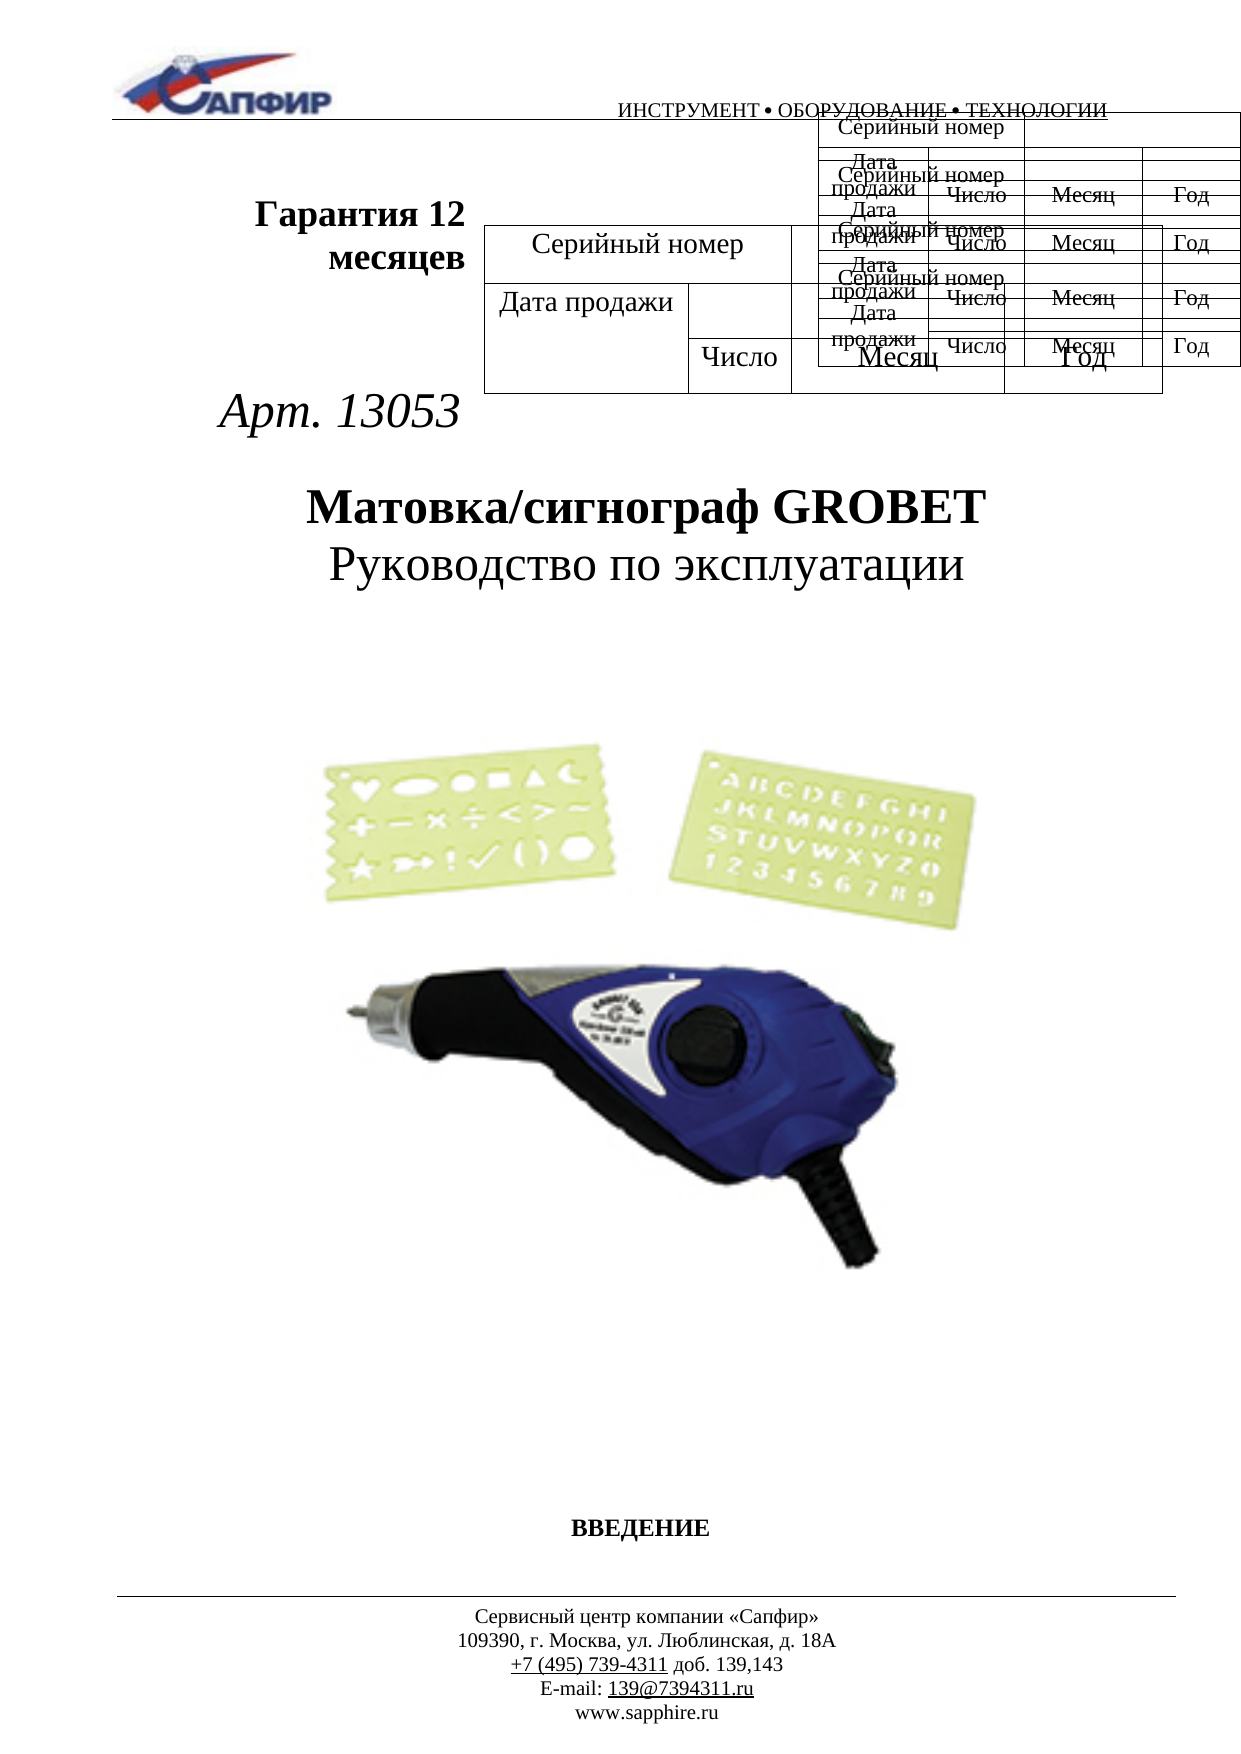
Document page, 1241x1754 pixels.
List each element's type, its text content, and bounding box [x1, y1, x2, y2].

table_cell [1025, 196, 1142, 225]
table_cell Год [1163, 332, 1240, 366]
text ВВЕДЕНИЕ [112, 1513, 1169, 1542]
table_cell Дата продажи [485, 284, 688, 393]
table_cell Год [1005, 339, 1162, 393]
table_cell [1005, 284, 1162, 338]
picture [284, 644, 1009, 1368]
table_header [1025, 161, 1240, 195]
table_cell Дата продажи [819, 196, 928, 225]
text Арт. 13053 [112, 381, 1181, 438]
table_cell [929, 196, 1024, 225]
table_cell Число [689, 339, 791, 393]
table_cell [792, 284, 1004, 338]
table_cell [1163, 264, 1240, 298]
table_header Серийный номер [485, 226, 791, 283]
table_cell [1143, 196, 1240, 228]
table_cell Год [1163, 229, 1240, 263]
text Руководство по эксплуатации [112, 534, 1181, 592]
picture [112, 46, 338, 119]
text Гарантия 12 месяцев [112, 191, 818, 278]
text Матовка/сигнограф GROBET [112, 477, 1181, 534]
table_cell [689, 284, 791, 338]
table_header Серийный номер [819, 161, 1024, 195]
table_header [792, 226, 1162, 283]
table_cell [1163, 299, 1240, 331]
table_cell Месяц [792, 339, 1004, 393]
